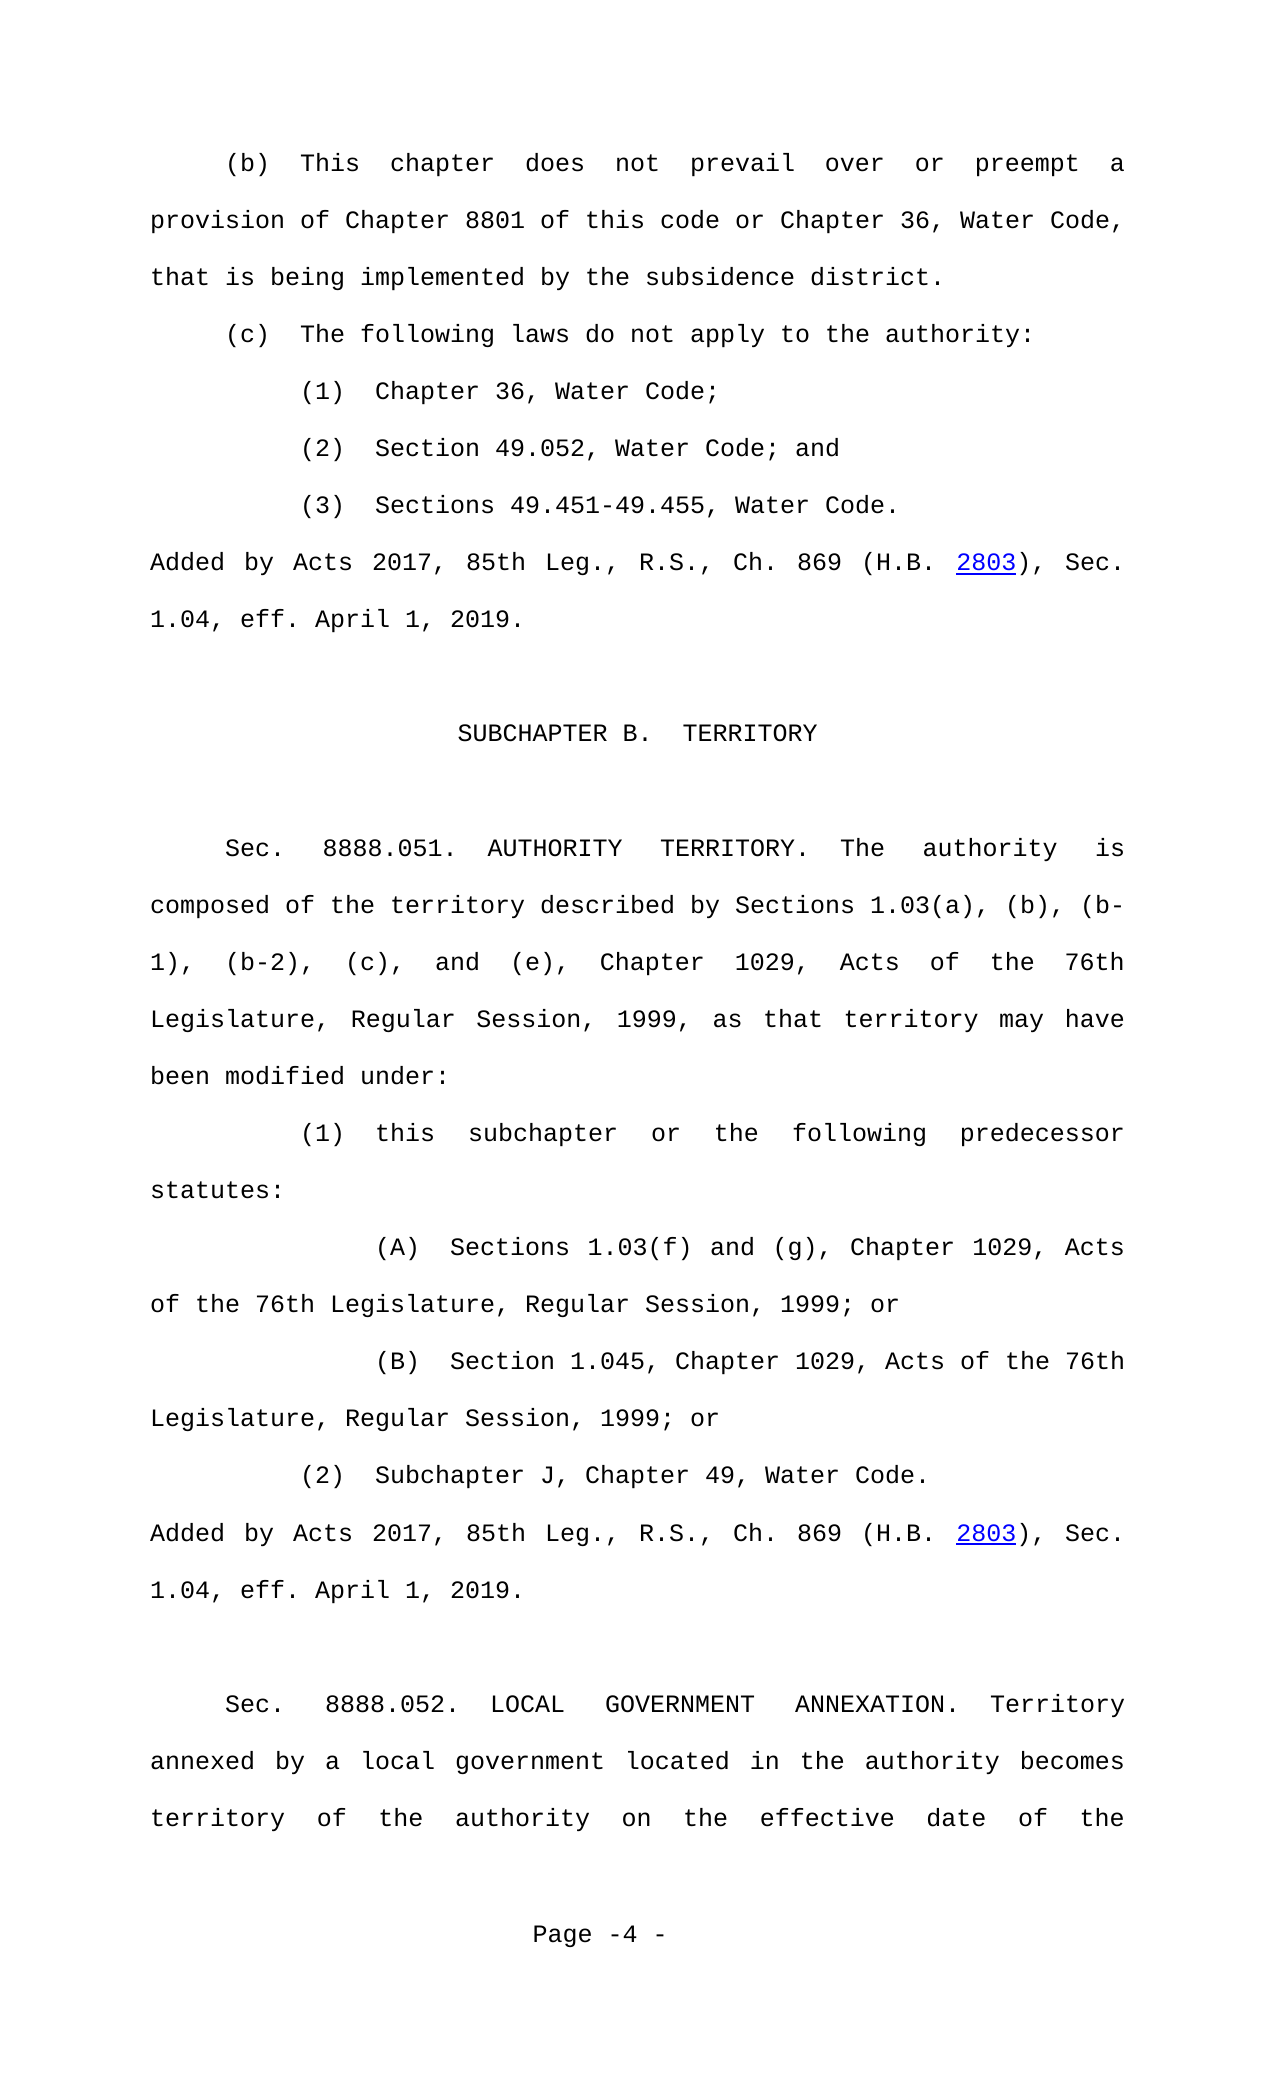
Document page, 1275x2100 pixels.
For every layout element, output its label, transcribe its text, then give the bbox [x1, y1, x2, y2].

text (A) Sections 1.03(f) and (g), Chapter 1029, Acts of the 76th Legislature, Regular Session, 1999; or [150, 1234, 1125, 1320]
text (1) Chapter 36, Water Code; [150, 378, 1125, 407]
text (3) Sections 49.451-49.455, Water Code. [150, 492, 1125, 521]
text Added by Acts 2017, 85th Leg., R.S., Ch. 869 (H.B. 2803), Sec. 1.04, eff. April 1, 2019. [150, 549, 1125, 635]
text (b) This chapter does not prevail over or preempt a provision of Chapter 8801 of this code or Chapter 36, Water Code, that is being implemented by the subsidence district. [150, 150, 1125, 293]
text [150, 1691, 1125, 1834]
text Added by Acts 2017, 85th Leg., R.S., Ch. 869 (H.B. 2803), Sec. 1.04, eff. April 1, 2019. [150, 1520, 1125, 1606]
text (1) this subchapter or the following predecessor statutes: [150, 1120, 1125, 1206]
text (2) Section 49.052, Water Code; and [150, 435, 1125, 464]
text (2) Subchapter J, Chapter 49, Water Code. [150, 1463, 1125, 1491]
text (c) The following laws do not apply to the authority: [150, 321, 1125, 350]
text Sec. 8888.051. AUTHORITY TERRITORY. The authority is composed of the territory described by Sections 1.03(a), (b), (b-1), (b-2), (c), and (e), Chapter 1029, Acts of the 76th Legislature, Regular Session, 1999, as that territory may have been modified under: [150, 835, 1125, 1092]
text SUBCHAPTER B. TERRITORY [150, 721, 1125, 749]
text (B) Section 1.045, Chapter 1029, Acts of the 76th Legislature, Regular Session, 1999; or [150, 1349, 1125, 1434]
